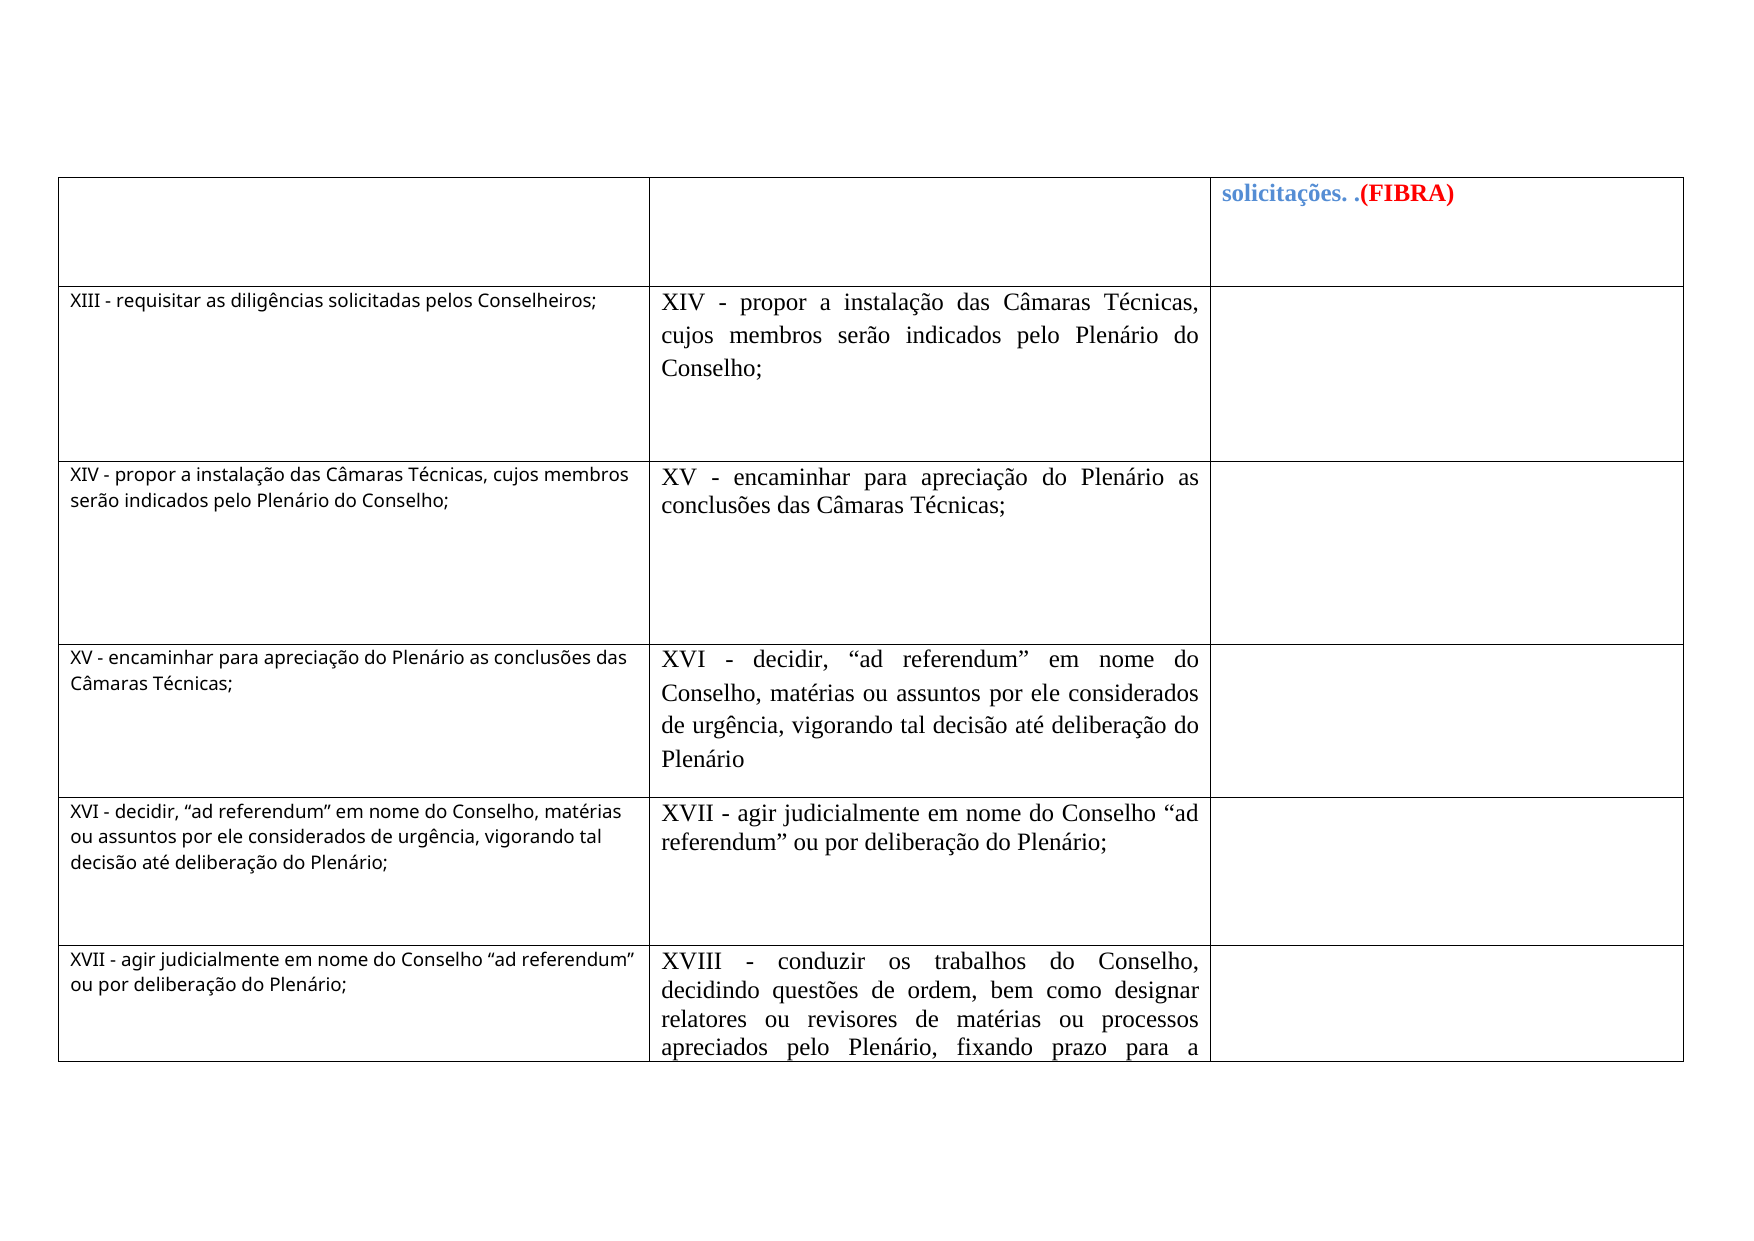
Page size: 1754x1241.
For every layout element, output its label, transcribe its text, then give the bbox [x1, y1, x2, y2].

table_cell XVII - agir judicialmente em nome do Conselho “ad referendum” ou por deliberação do Plenário; [650, 798, 1210, 945]
table_cell XIII - requisitar as diligências solicitadas pelos Conselheiros; [59, 287, 649, 461]
table_cell XV - encaminhar para apreciação do Plenário as conclusões das Câmaras Técnicas; [650, 462, 1210, 643]
table_cell XVI - decidir, “ad referendum” em nome do Conselho, matérias ou assuntos por ele considerados de urgência, vigorando tal decisão até deliberação do Plenário [650, 645, 1210, 797]
table_cell [1211, 287, 1683, 461]
table_cell [1211, 798, 1683, 945]
table_cell XIV - propor a instalação das Câmaras Técnicas, cujos membros serão indicados pelo Plenário do Conselho; [650, 287, 1210, 461]
table_cell XV - encaminhar para apreciação do Plenário as conclusões das Câmaras Técnicas; [59, 645, 649, 797]
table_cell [1211, 178, 1683, 286]
table_cell XIV - propor a instalação das Câmaras Técnicas, cujos membros serão indicados pelo Plenário do Conselho; [59, 462, 649, 643]
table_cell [59, 178, 649, 286]
table_cell XVI - decidir, “ad referendum” em nome do Conselho, matérias ou assuntos por ele considerados de urgência, vigorando tal decisão até deliberação do Plenário; [59, 798, 649, 945]
table_cell [1211, 645, 1683, 797]
table_cell [1211, 946, 1683, 1061]
table_cell [1211, 462, 1683, 643]
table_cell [650, 946, 1210, 1061]
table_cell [59, 946, 649, 1061]
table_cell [650, 178, 1210, 286]
